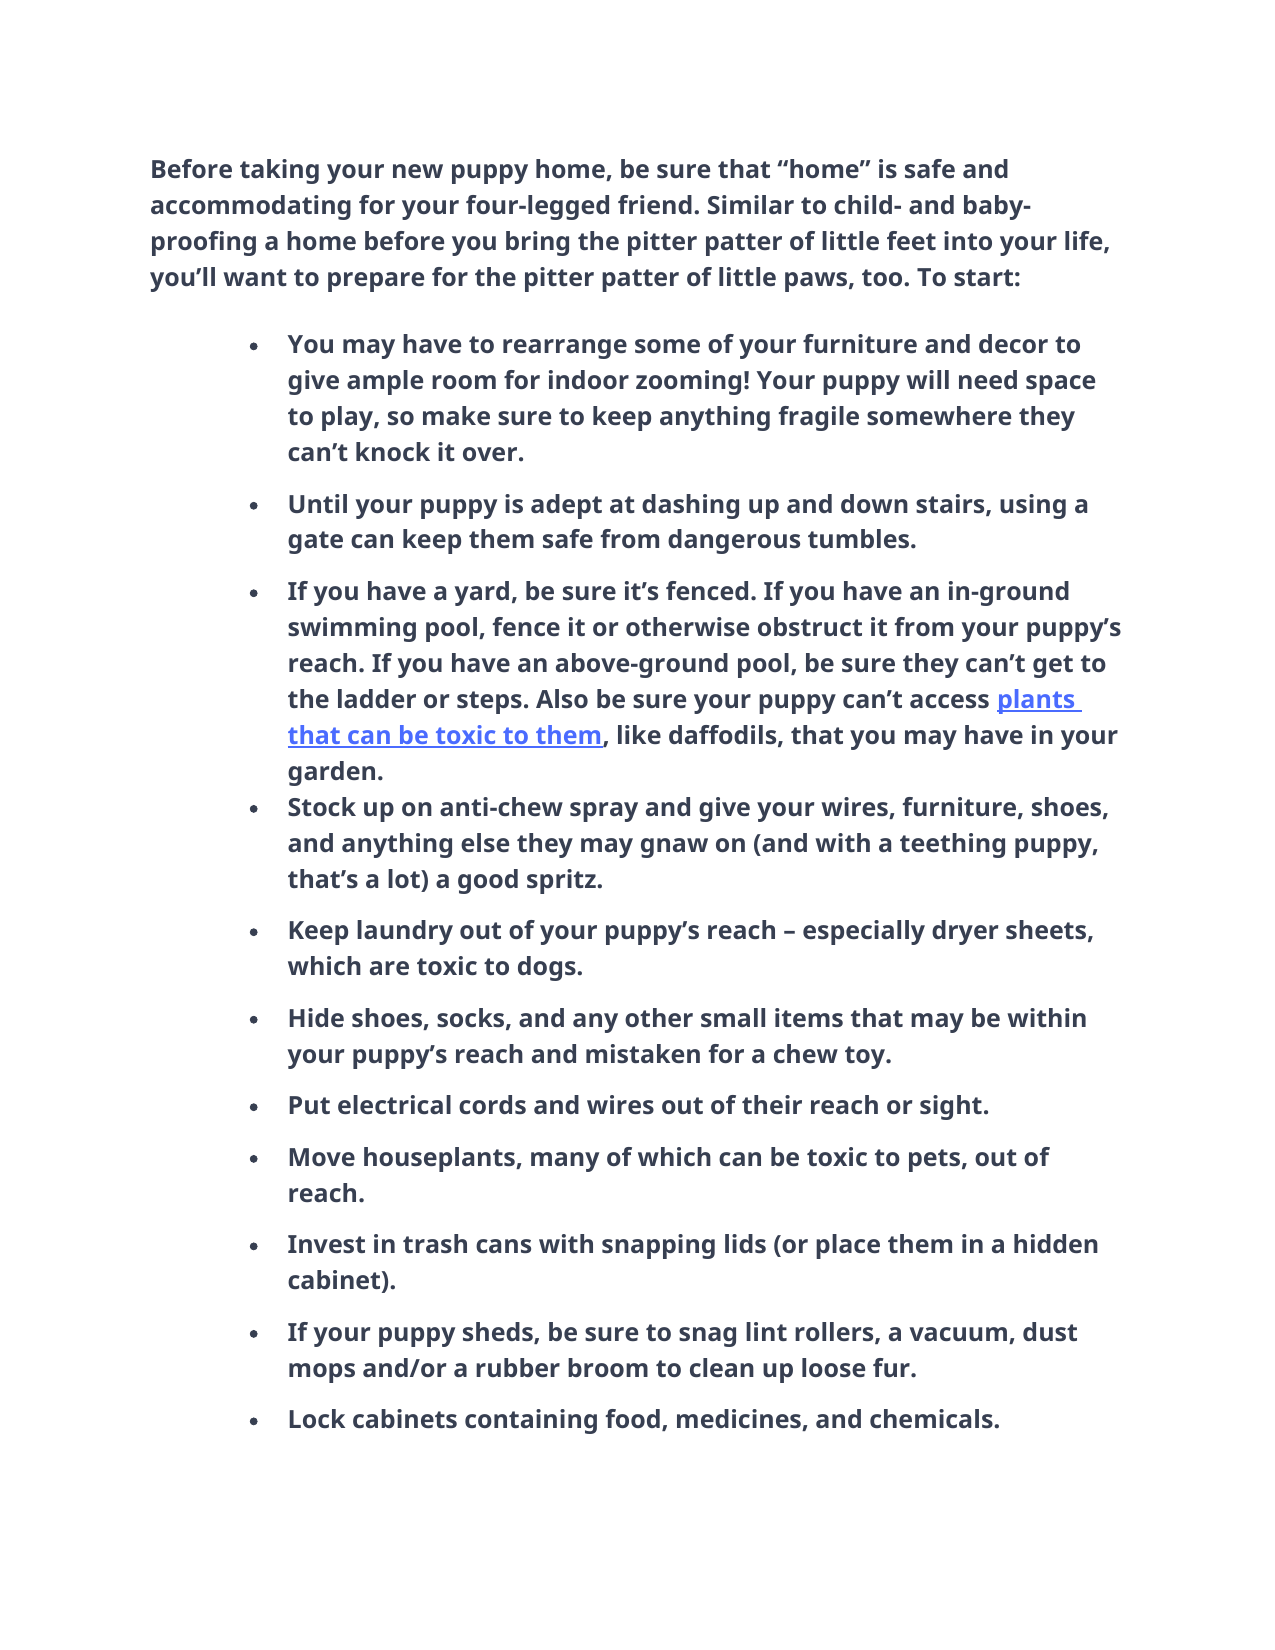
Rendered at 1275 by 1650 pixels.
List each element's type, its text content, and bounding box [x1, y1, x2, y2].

list If your puppy sheds, be sure to snag lint rollers, a vacuum, dust mops and/or a rubber broom to clean up loose fur. [250, 1312, 1125, 1384]
list Stock up on anti-chew spray and give your wires, furniture, shoes, and anything else they may gnaw on (and with a teething puppy, that’s a lot) a good spritz. [250, 787, 1125, 895]
list Until your puppy is adept at dashing up and down stairs, using a gate can keep them safe from dangerous tumbles. [250, 484, 1125, 556]
list Keep laundry out of your puppy’s reach – especially dryer sheets, which are toxic to dogs. [250, 911, 1125, 983]
list Put electrical cords and wires out of their reach or sight. [250, 1086, 1125, 1122]
list Lock cabinets containing food, medicines, and chemicals. [250, 1400, 1125, 1436]
list If you have a yard, be sure it’s fenced. If you have an in-ground swimming pool, fence it or otherwise obstruct it from your puppy’s reach. If you have an above-ground pool, be sure they can’t get to the ladder or steps. Also be sure your puppy can’t access plants that can be toxic to them, like daffodils, that you may have in your garden. [250, 572, 1125, 787]
text Before taking your new puppy home, be sure that “home” is safe and accommodating for your four-legged friend. Similar to child- and baby-proofing a home before you bring the pitter patter of little feet into your life, you’ll want to prepare for the pitter patter of little paws, too. To start: [150, 150, 1125, 294]
list You may have to rearrange some of your furniture and decor to give ample room for indoor zooming! Your puppy will need space to play, so make sure to keep anything fragile somewhere they can’t knock it over. [250, 325, 1125, 469]
list Invest in trash cans with snapping lids (or place them in a hidden cabinet). [250, 1225, 1125, 1297]
list Hide shoes, socks, and any other small items that may be within your puppy’s reach and mistaken for a chew toy. [250, 998, 1125, 1070]
list Move houseplants, many of which can be toxic to pets, out of reach. [250, 1137, 1125, 1209]
